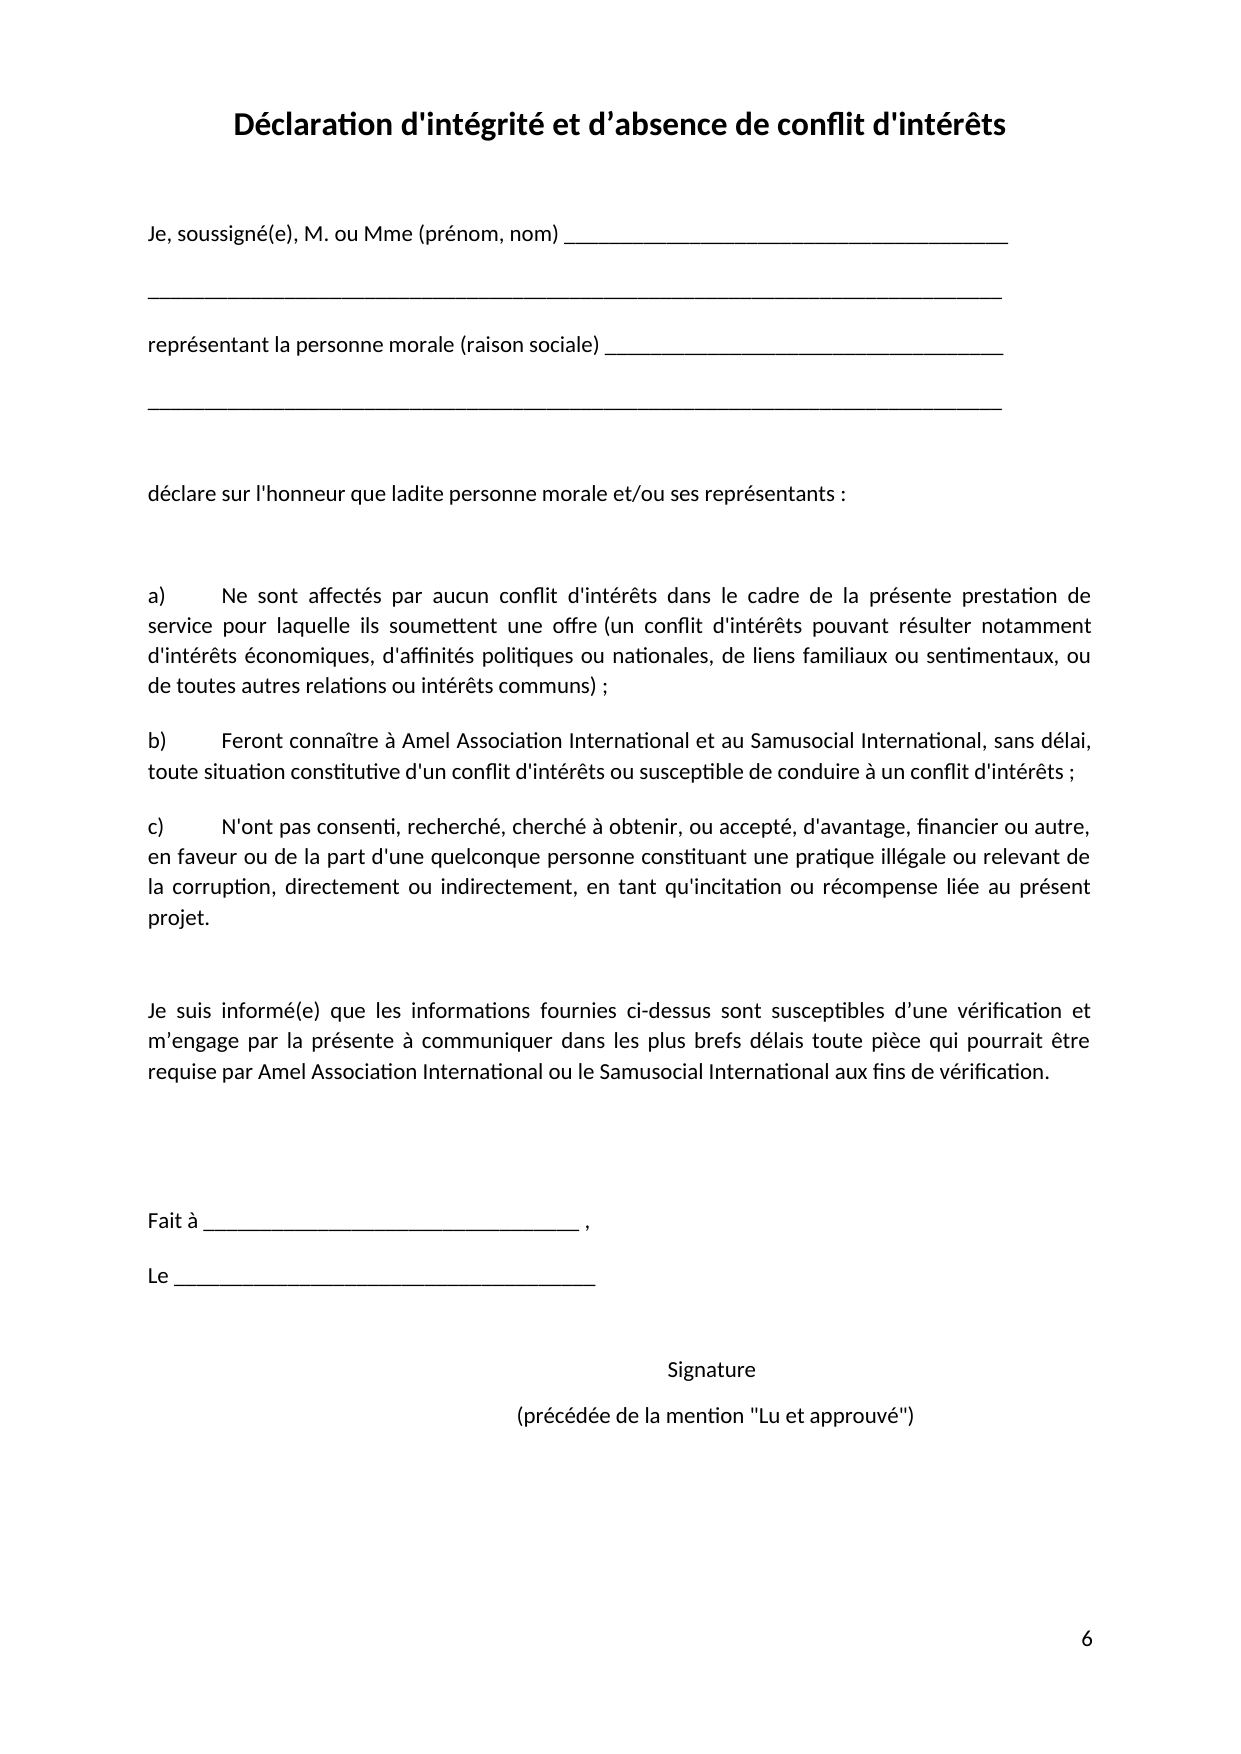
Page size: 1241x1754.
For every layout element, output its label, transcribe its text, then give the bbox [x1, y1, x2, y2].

text (précédée de la mention "Lu et approuvé") [443, 1402, 1093, 1429]
text déclare sur l'honneur que ladite personne morale et/ou ses représentants : [148, 479, 1093, 507]
text Fait à _________________________________ , [148, 1206, 1093, 1234]
text c) N'ont pas consenti, recherché, cherché à obtenir, ou accepté, d'avantage, financier ou autre, en faveur ou de la part d'une quelconque personne constituant une pratique illégale ou relevant de la corruption, directement ou indirectement, en tant qu'incitation ou récompense liée au présent projet. [148, 812, 1093, 931]
text a) Ne sont affectés par aucun conflit d'intérêts dans le cadre de la présente prestation de service pour laquelle ils soumettent une offre (un conflit d'intérêts pouvant résulter notamment d'intérêts économiques, d'affinités politiques ou nationales, de liens familiaux ou sentimentaux, ou de toutes autres relations ou intérêts communs) ; [148, 581, 1093, 699]
text ___________________________________________________________________________ [148, 274, 1093, 302]
text b) Feront connaître à Amel Association International et au Samusocial International, sans délai, toute situation constitutive d'un conflit d'intérêts ou susceptible de conduire à un conflit d'intérêts ; [148, 727, 1093, 785]
text Signature [148, 1355, 1093, 1383]
text Je suis informé(e) que les informations fournies ci-dessus sont susceptibles d’une vérification et m’engage par la présente à communiquer dans les plus brefs délais toute pièce qui pourrait être requise par Amel Association International ou le Samusocial International aux fins de vérification. [148, 996, 1093, 1085]
text représentant la personne morale (raison sociale) ___________________________________ [148, 330, 1093, 358]
text Déclaration d'intégrité et d’absence de conflit d'intérêts [148, 103, 1093, 144]
text ___________________________________________________________________________ [148, 385, 1093, 413]
text Le _____________________________________ [148, 1261, 1093, 1289]
text Je, soussigné(e), M. ou Mme (prénom, nom) _______________________________________ [148, 219, 1093, 247]
